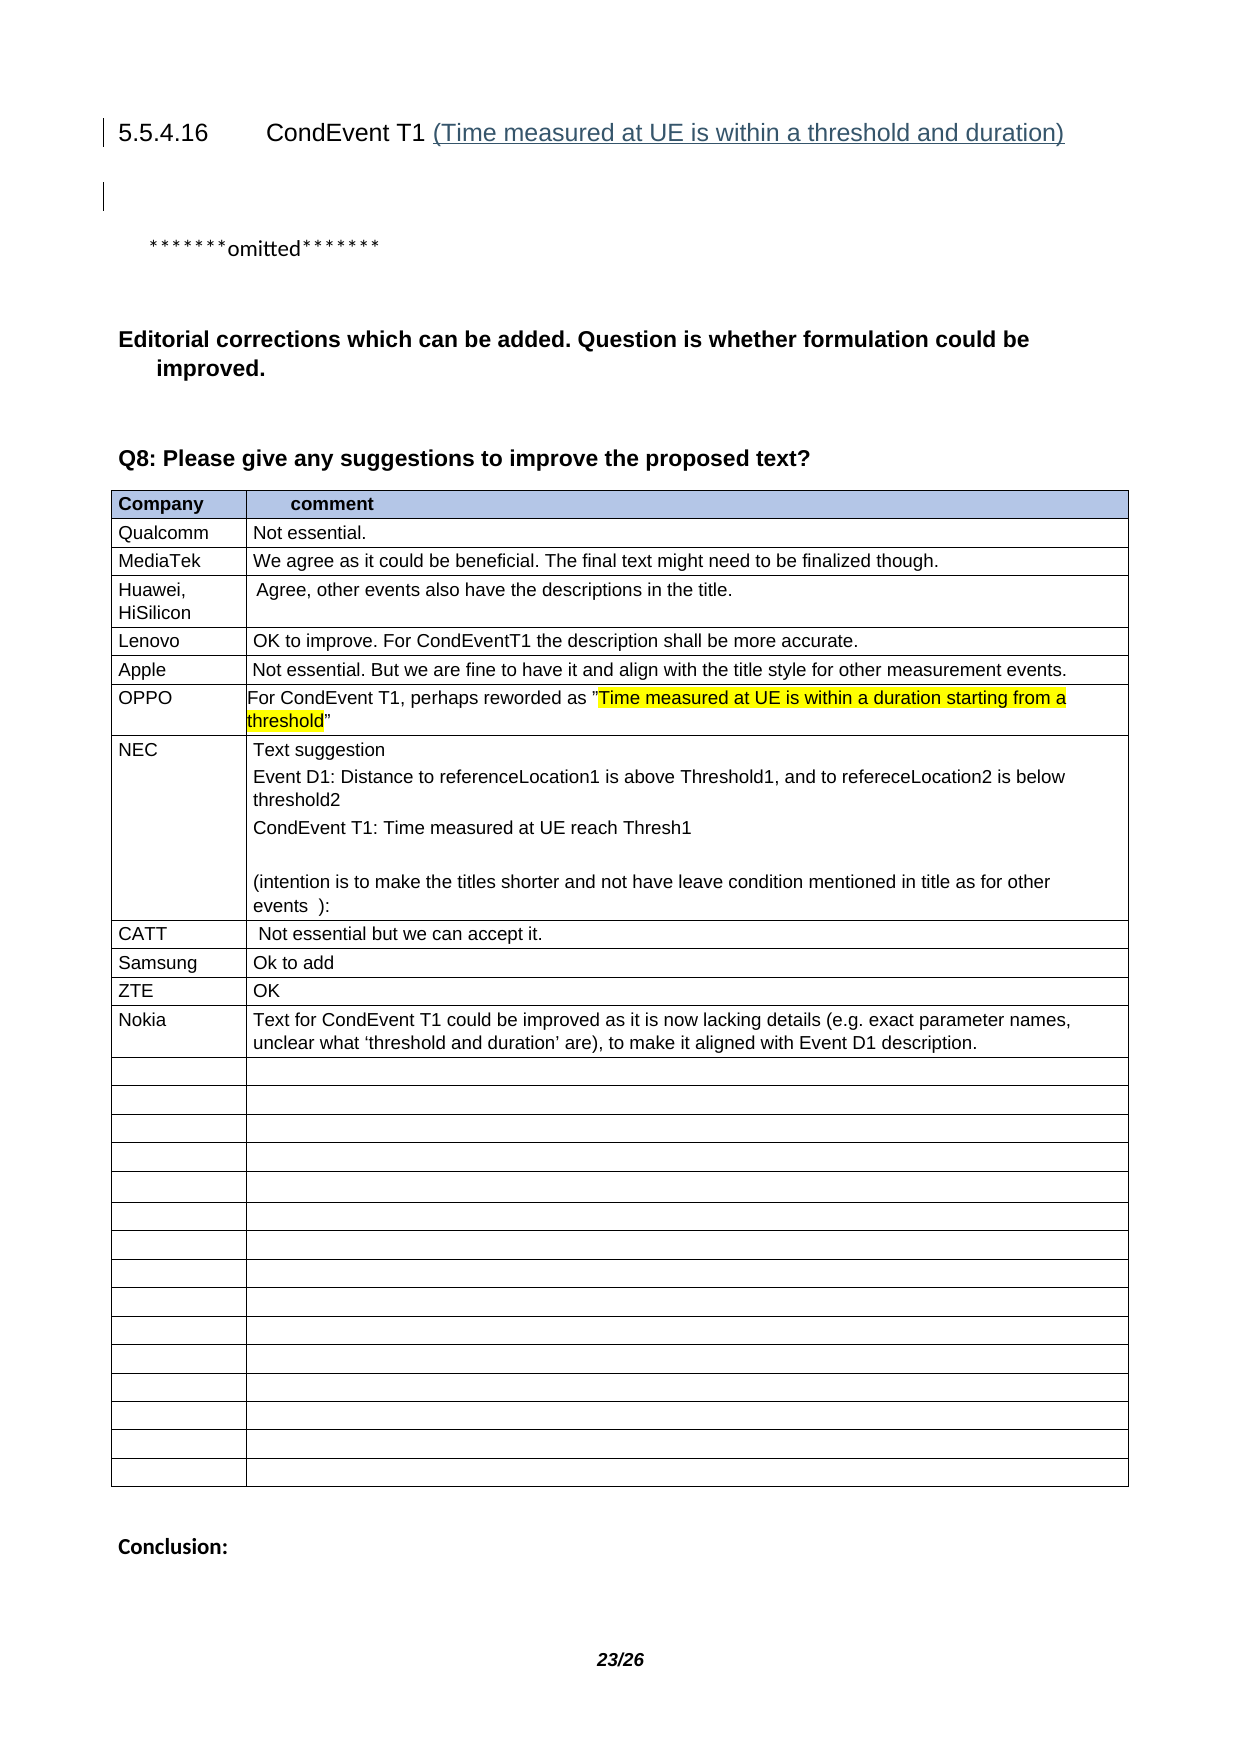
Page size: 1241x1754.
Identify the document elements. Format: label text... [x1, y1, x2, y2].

table_cell [247, 1374, 1128, 1401]
table_cell [247, 1430, 1128, 1458]
text Conclusion: [118, 1532, 1122, 1560]
table_cell Ok to add [247, 949, 1128, 977]
text *******omitted******* [148, 234, 1122, 262]
table_header Company [112, 491, 246, 518]
table_cell OK [247, 978, 1128, 1005]
table_cell [247, 1203, 1128, 1230]
table_cell [247, 1231, 1128, 1259]
table_cell Lenovo [112, 628, 246, 655]
table_cell Agree, other events also have the descriptions in the title. [247, 576, 1128, 627]
table_cell [112, 1288, 246, 1316]
table_cell OK to improve. For CondEventT1 the description shall be more accurate. [247, 628, 1128, 655]
table_cell Qualcomm [112, 519, 246, 547]
table_cell Not essential. But we are fine to have it and align with the title style for other measurement events. [247, 656, 1128, 684]
table_cell [112, 1459, 246, 1486]
table_cell Text suggestion Event D1: Distance to referenceLocation1 is above Threshold1, and to refereceLocation2 is below threshold2 CondEvent T1: Time measured at UE reach Thresh1 (intention is to make the titles shorter and not have leave condition mentioned in title as for other events ): [247, 736, 1128, 920]
table_cell [112, 1058, 246, 1085]
table_cell Text for CondEvent T1 could be improved as it is now lacking details (e.g. exact parameter names, unclear what ‘threshold and duration’ are), to make it aligned with Event D1 description. [247, 1006, 1128, 1057]
table_cell [112, 1143, 246, 1171]
table_cell NEC [112, 736, 246, 920]
table_header comment [247, 491, 1128, 518]
table_cell For CondEvent T1, perhaps reworded as ”Time measured at UE is within a duration starting from a threshold” [247, 685, 1128, 735]
table_cell [112, 1115, 246, 1142]
table_cell [247, 1402, 1128, 1429]
table_cell Apple [112, 656, 246, 684]
table_cell [112, 1430, 246, 1458]
table_cell Huawei, HiSilicon [112, 576, 246, 627]
table_cell OPPO [112, 685, 246, 735]
subtitle 5.5.4.16 CondEvent T1 [118, 118, 1122, 147]
table_cell Not essential. [247, 519, 1128, 547]
text Editorial corrections which can be added. Question is whether formulation could be improved. [118, 326, 1122, 381]
table_cell [247, 1086, 1128, 1114]
table_cell [247, 1459, 1128, 1486]
table_cell [247, 1260, 1128, 1287]
table_cell CATT [112, 921, 246, 948]
table_cell [247, 1288, 1128, 1316]
table_cell [112, 1345, 246, 1372]
table_cell Not essential but we can accept it. [247, 921, 1128, 948]
table_cell ZTE [112, 978, 246, 1005]
table_cell [247, 1317, 1128, 1344]
text Q8: Please give any suggestions to improve the proposed text? [118, 445, 1122, 471]
table_cell [247, 1115, 1128, 1142]
table_cell [247, 1143, 1128, 1171]
table_cell [112, 1317, 246, 1344]
table_cell [112, 1402, 246, 1429]
table_cell [112, 1260, 246, 1287]
table_cell [247, 1172, 1128, 1202]
table_cell Samsung [112, 949, 246, 977]
table_cell [112, 1231, 246, 1259]
table_cell Nokia [112, 1006, 246, 1057]
table_cell [247, 1345, 1128, 1372]
table_cell [112, 1374, 246, 1401]
table_cell [247, 1058, 1128, 1085]
table_cell [112, 1086, 246, 1114]
table_cell [112, 1172, 246, 1202]
table_cell MediaTek [112, 548, 246, 575]
table_cell We agree as it could be beneficial. The final text might need to be finalized though. [247, 548, 1128, 575]
table_cell [112, 1203, 246, 1230]
